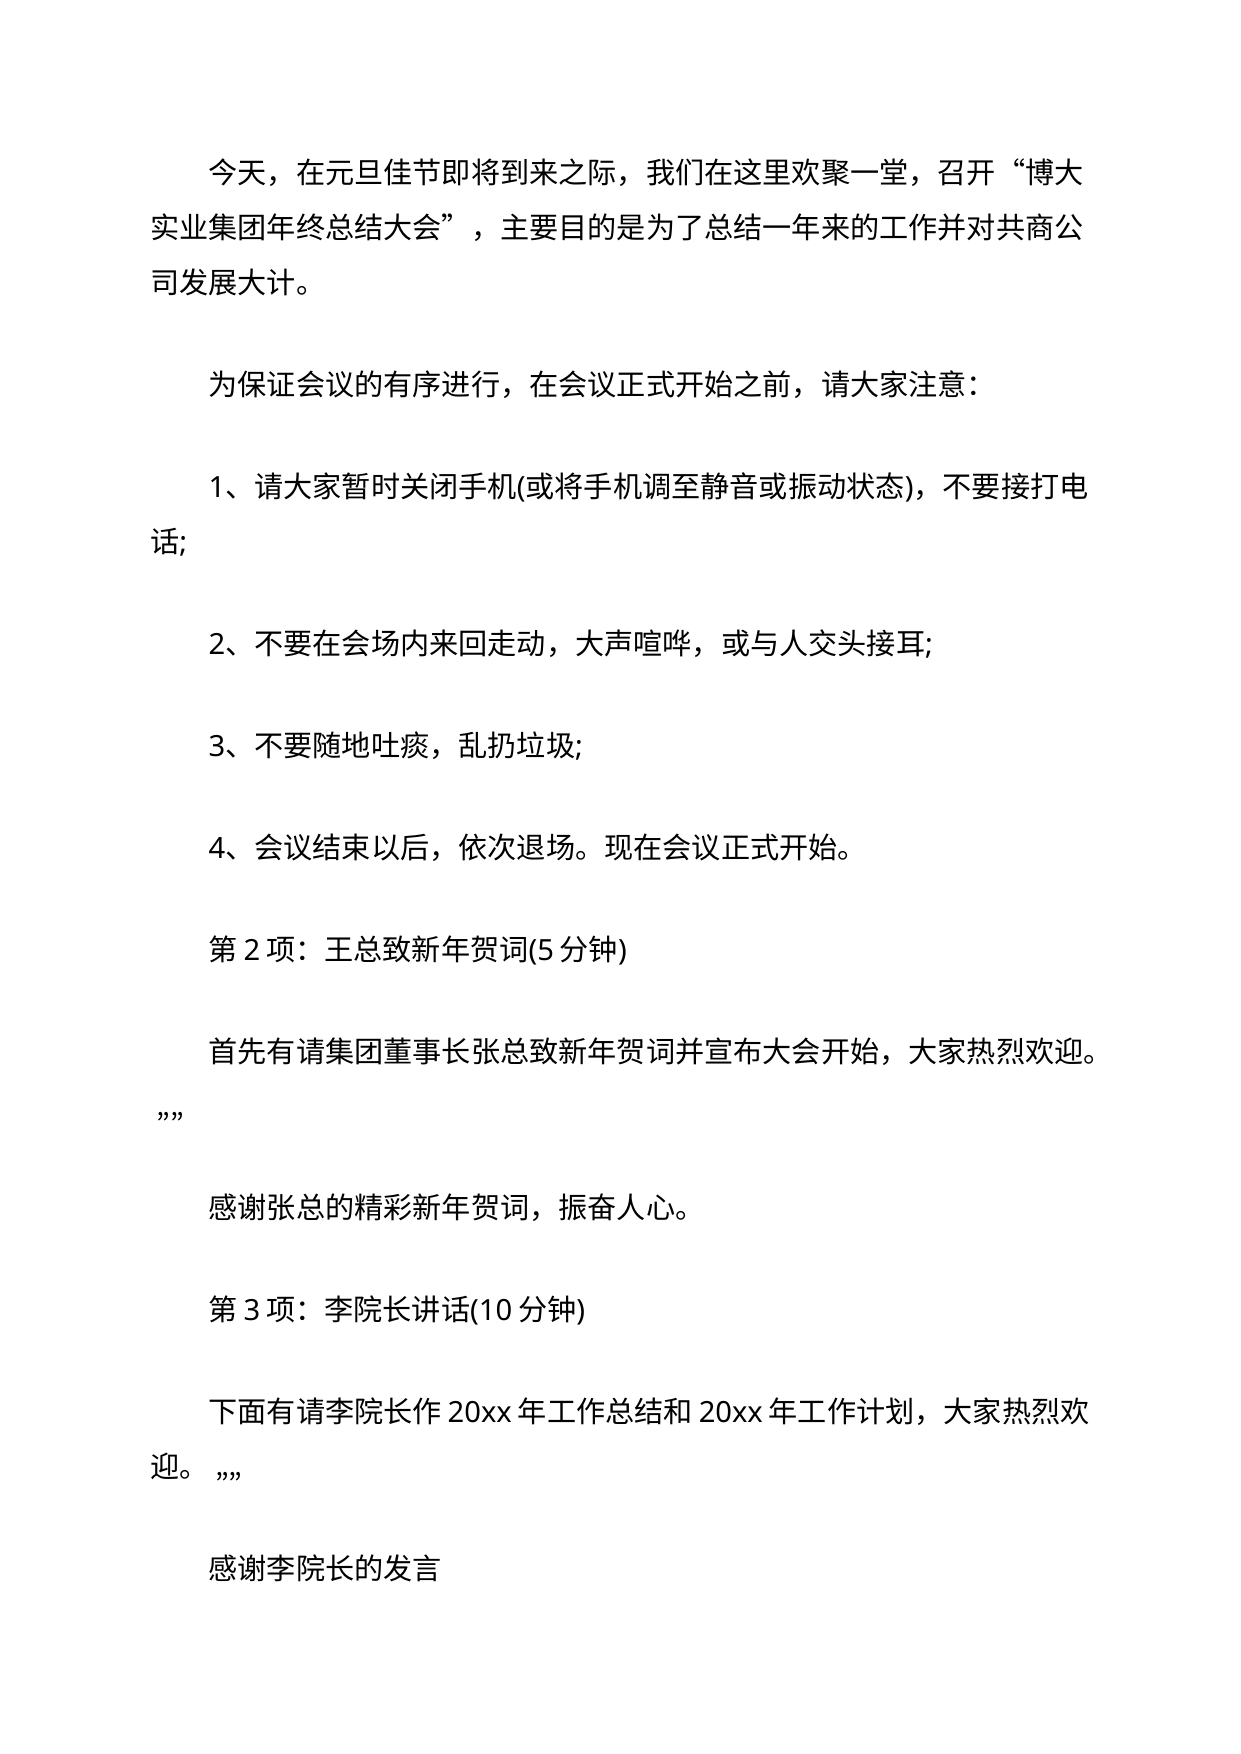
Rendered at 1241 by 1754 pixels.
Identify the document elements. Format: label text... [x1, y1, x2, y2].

text 1、请大家暂时关闭手机(或将手机调至静音或振动状态)，不要接打电话; [150, 463, 1090, 561]
text 4、会议结束以后，依次退场。现在会议正式开始。 [150, 824, 1090, 867]
text 感谢李院长的发言 [150, 1545, 1090, 1588]
text 2、不要在会场内来回走动，大声喧哗，或与人交头接耳; [150, 620, 1090, 663]
text 第3项：李院长讲话(10分钟) [150, 1287, 1090, 1329]
text 为保证会议的有序进行，在会议正式开始之前，请大家注意： [150, 362, 1090, 404]
text 下面有请李院长作20xx年工作总结和20xx年工作计划，大家热烈欢迎。 „„ [150, 1389, 1090, 1486]
text 第2项：王总致新年贺词(5分钟) [150, 926, 1090, 969]
text 首先有请集团董事长张总致新年贺词并宣布大会开始，大家热烈欢迎。 „„ [150, 1028, 1090, 1125]
text 感谢张总的精彩新年贺词，振奋人心。 [150, 1185, 1090, 1227]
text 3、不要随地吐痰，乱扔垃圾; [150, 722, 1090, 765]
text 今天，在元旦佳节即将到来之际，我们在这里欢聚一堂，召开“博大实业集团年终总结大会”，主要目的是为了总结一年来的工作并对共商公司发展大计。 [150, 150, 1090, 302]
